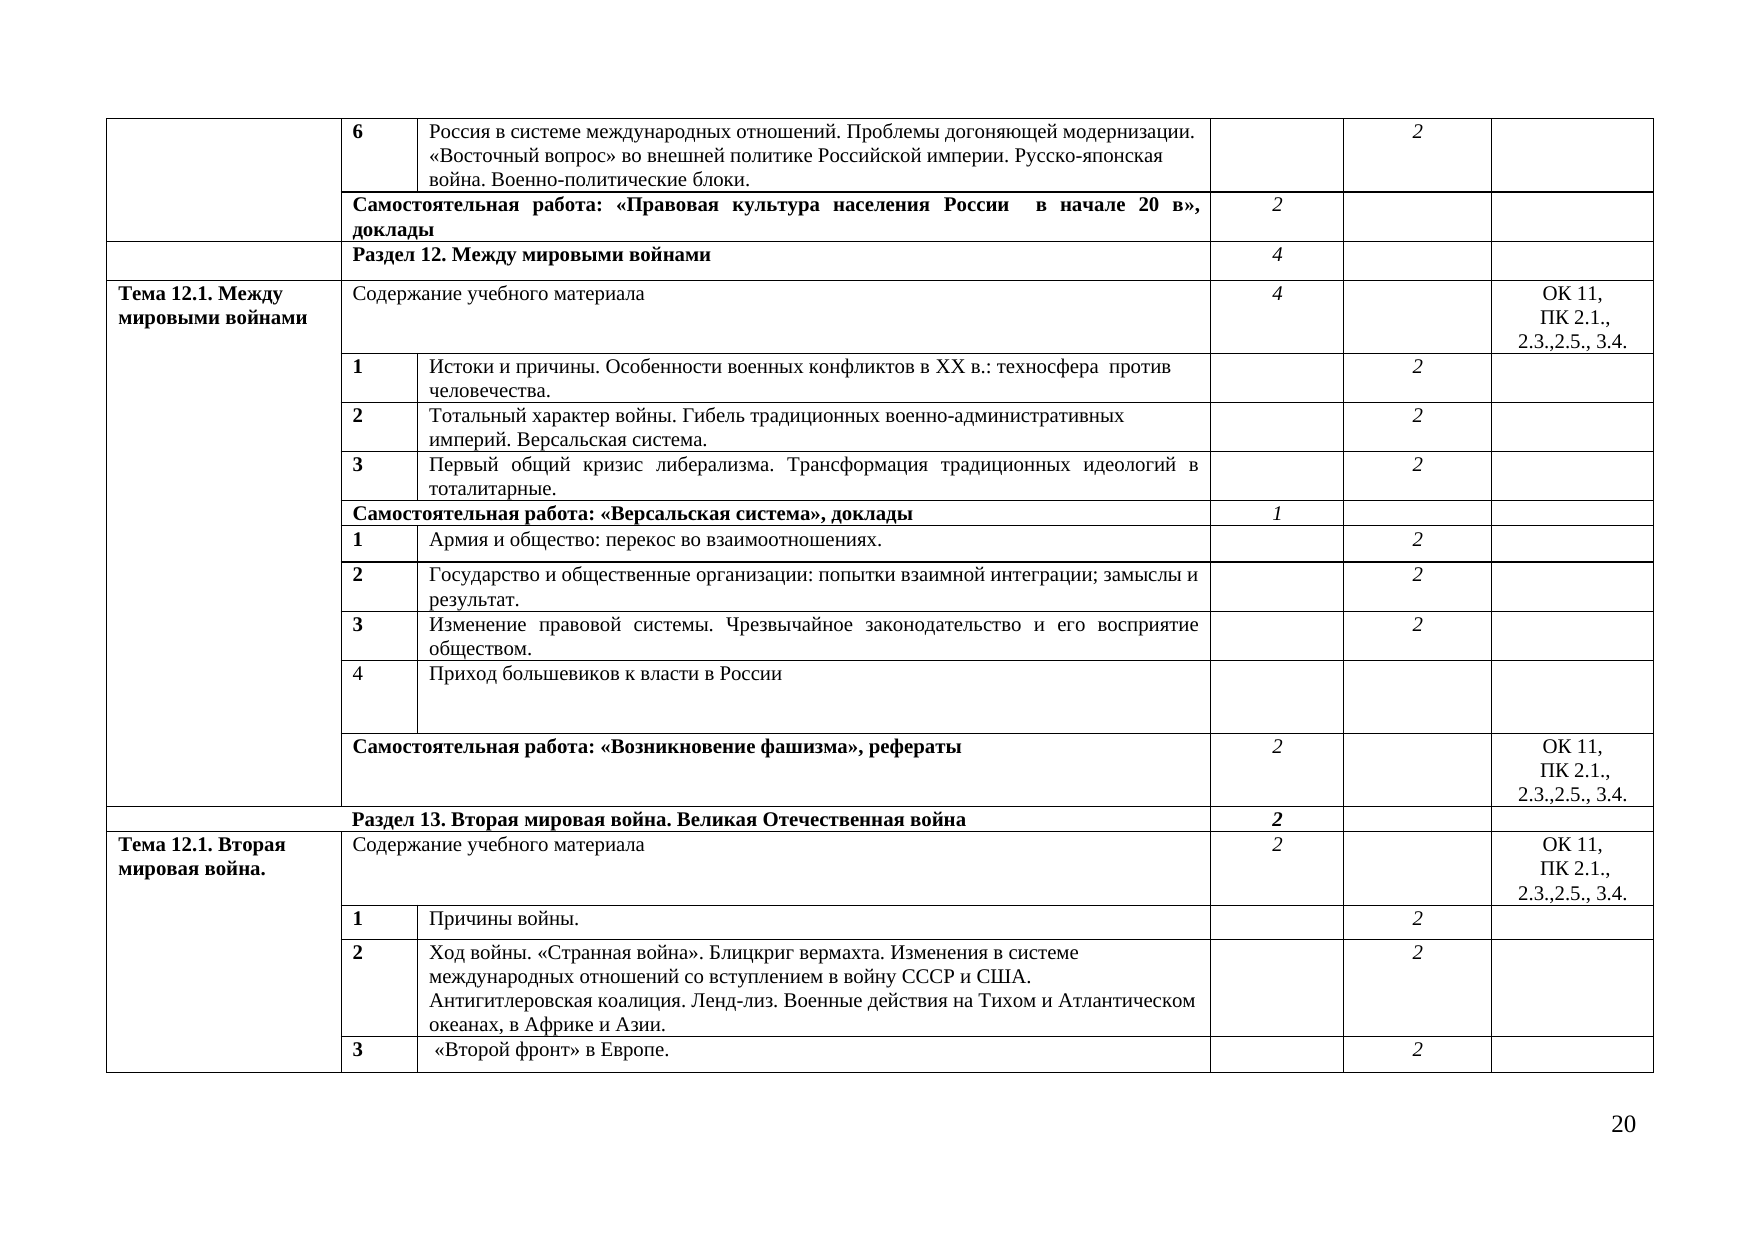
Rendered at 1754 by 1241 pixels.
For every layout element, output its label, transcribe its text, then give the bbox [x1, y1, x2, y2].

table_cell [1211, 661, 1343, 733]
table_cell [1344, 281, 1491, 353]
table_cell «Второй фронт» в Европе. [418, 1037, 1210, 1072]
table_cell [1492, 807, 1653, 831]
table_cell 1 [342, 526, 417, 561]
table_cell Изменение правовой системы. Чрезвычайное законодательство и его восприятие обществом. [418, 612, 1210, 660]
table_cell [1492, 661, 1653, 733]
table_cell 4 [1211, 281, 1343, 353]
table_cell 2 [1344, 940, 1491, 1036]
table_cell Причины войны. [418, 906, 1210, 939]
table_cell 2 [1344, 354, 1491, 402]
table_cell [1492, 612, 1653, 660]
table_cell [1344, 193, 1491, 241]
table_cell 2 [342, 563, 417, 611]
table_cell 2 [1344, 1037, 1491, 1072]
table_cell 2 [1211, 734, 1343, 806]
table_cell [1344, 807, 1491, 831]
table_cell [1344, 661, 1491, 733]
table_cell [107, 242, 341, 279]
table_cell [1492, 940, 1653, 1036]
table_cell 3 [342, 452, 417, 500]
table_cell Самостоятельная работа: «Версальская система», доклады [342, 501, 1210, 525]
table_cell 2 [1344, 612, 1491, 660]
table_cell Государство и общественные организации: попытки взаимной интеграции; замыслы и результат. [418, 563, 1210, 611]
table_cell [1211, 354, 1343, 402]
table_cell [1492, 526, 1653, 561]
table_cell [1492, 1037, 1653, 1072]
table_cell [1492, 403, 1653, 451]
table_cell Содержание учебного материала [342, 832, 1210, 904]
table_cell Тема 12.1. Между мировыми войнами [107, 281, 341, 806]
table_cell Приход большевиков к власти в России [418, 661, 1210, 733]
table_cell [1492, 501, 1653, 525]
table_cell [1211, 940, 1343, 1036]
table_cell [1211, 119, 1343, 191]
table_cell [1344, 734, 1491, 806]
table_cell 2 [1344, 526, 1491, 561]
table_cell Первый общий кризис либерализма. Трансформация традиционных идеологий в тоталитарные. [418, 452, 1210, 500]
table_cell [1211, 1037, 1343, 1072]
table_cell ОК 11, ПК 2.1., 2.3.,2.5., 3.4. [1492, 734, 1653, 806]
table_cell 2 [1344, 563, 1491, 611]
table_cell 2 [342, 403, 417, 451]
table_cell Раздел 12. Между мировыми войнами [342, 242, 1210, 279]
table_cell 6 [342, 119, 417, 191]
table_cell 2 [342, 940, 417, 1036]
table_cell [1492, 119, 1653, 191]
table_cell 2 [1211, 807, 1343, 831]
table_cell [1344, 501, 1491, 525]
table_cell Тотальный характер войны. Гибель традиционных военно-административных империй. Версальская система. [418, 403, 1210, 451]
table_cell 1 [342, 906, 417, 939]
table_cell [1211, 526, 1343, 561]
table_cell Раздел 13. Вторая мировая война. Великая Отечественная война [107, 807, 1210, 831]
table_cell [1211, 612, 1343, 660]
table_cell 2 [1344, 452, 1491, 500]
table_cell [1211, 452, 1343, 500]
table_cell 1 [1211, 501, 1343, 525]
table_cell Содержание учебного материала [342, 281, 1210, 353]
table_cell 4 [342, 661, 417, 733]
table_cell ОК 11, ПК 2.1., 2.3.,2.5., 3.4. [1492, 281, 1653, 353]
table_cell 2 [1344, 119, 1491, 191]
table_cell 2 [1344, 403, 1491, 451]
table_cell Тема 12.1. Вторая мировая война. [107, 832, 341, 1072]
table_cell [1492, 193, 1653, 241]
table_cell 2 [1211, 832, 1343, 904]
table_cell [1492, 906, 1653, 939]
table_cell 3 [342, 612, 417, 660]
table_cell 3 [342, 1037, 417, 1072]
table_cell [1492, 242, 1653, 279]
table_cell [1492, 452, 1653, 500]
table_cell [1211, 403, 1343, 451]
table_cell [1211, 563, 1343, 611]
table_cell 2 [1344, 906, 1491, 939]
table_cell Истоки и причины. Особенности военных конфликтов в XX в.: техносфера против человечества. [418, 354, 1210, 402]
table_cell Россия в системе международных отношений. Проблемы догоняющей модернизации. «Восточный вопрос» во внешней политике Российской империи. Русско-японская война. Военно-политические блоки. [418, 119, 1210, 191]
table_cell Армия и общество: перекос во взаимоотношениях. [418, 526, 1210, 561]
table_cell [1492, 563, 1653, 611]
table_cell Ход войны. «Странная война». Блицкриг вермахта. Изменения в системе международных отношений со вступлением в войну СССР и США. Антигитлеровская коалиция. Ленд-лиз. Военные действия на Тихом и Атлантическом океанах, в Африке и Азии. [418, 940, 1210, 1036]
table_cell [1211, 906, 1343, 939]
table_cell Самостоятельная работа: «Правовая культура населения России в начале 20 в», доклады [342, 193, 1210, 241]
table_cell ОК 11, ПК 2.1., 2.3.,2.5., 3.4. [1492, 832, 1653, 904]
table_cell 2 [1211, 193, 1343, 241]
table_cell 1 [342, 354, 417, 402]
table_cell Самостоятельная работа: «Возникновение фашизма», рефераты [342, 734, 1210, 806]
table_cell [1344, 242, 1491, 279]
table_cell [1344, 832, 1491, 904]
table_cell [1492, 354, 1653, 402]
table_cell 4 [1211, 242, 1343, 279]
